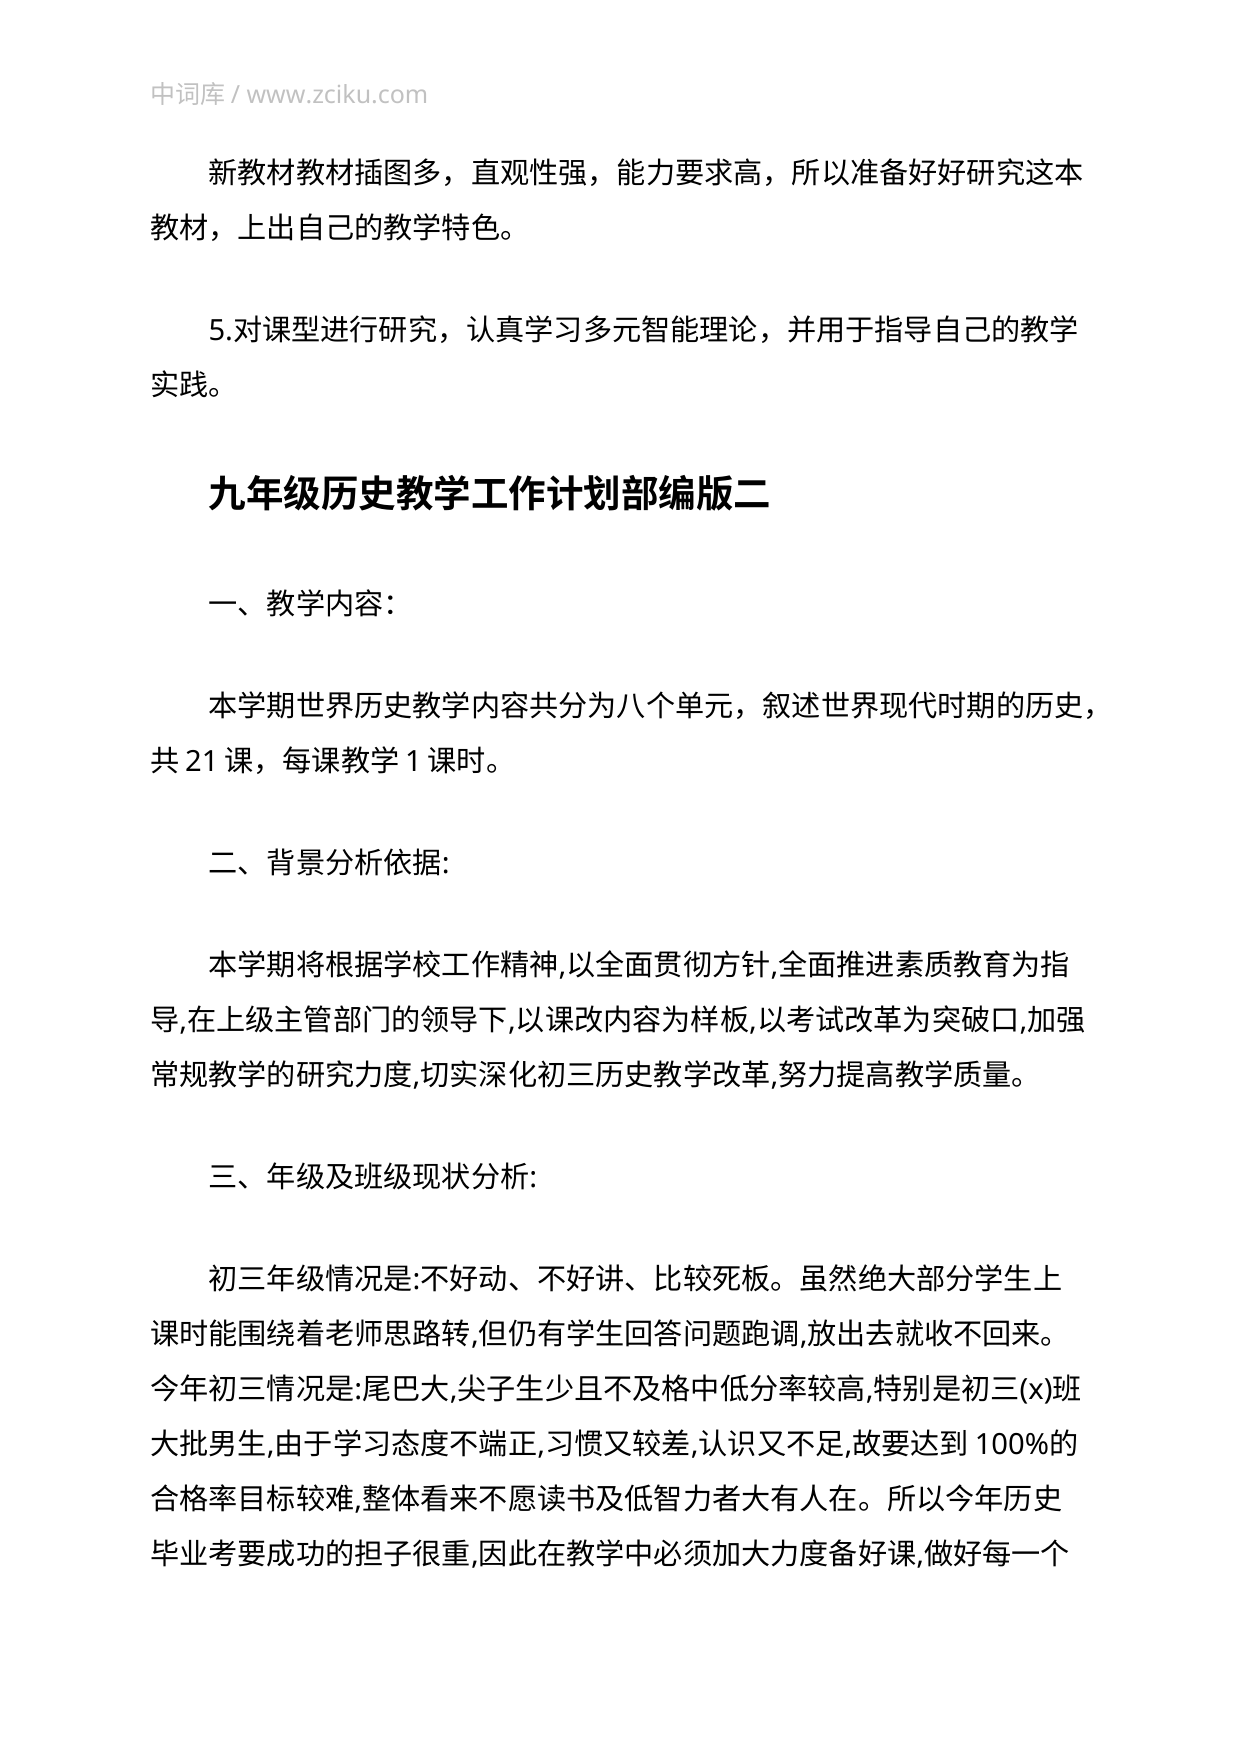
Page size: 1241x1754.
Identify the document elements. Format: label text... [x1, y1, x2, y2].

text 本学期世界历史教学内容共分为八个单元，叙述世界现代时期的历史，共21课，每课教学1课时。 [150, 683, 1090, 780]
text 二、背景分析依据: [150, 839, 1090, 882]
text 三、年级及班级现状分析: [150, 1153, 1090, 1196]
text 一、教学内容： [150, 581, 1090, 623]
text 新教材教材插图多，直观性强，能力要求高，所以准备好好研究这本教材，上出自己的教学特色。 [150, 150, 1090, 247]
text 九年级历史教学工作计划部编版二 [150, 463, 1090, 518]
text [150, 1255, 1090, 1573]
text 5.对课型进行研究，认真学习多元智能理论，并用于指导自己的教学实践。 [150, 307, 1090, 404]
text 本学期将根据学校工作精神,以全面贯彻方针,全面推进素质教育为指导,在上级主管部门的领导下,以课改内容为样板,以考试改革为突破口,加强常规教学的研究力度,切实深化初三历史教学改革,努力提高教学质量。 [150, 941, 1090, 1094]
